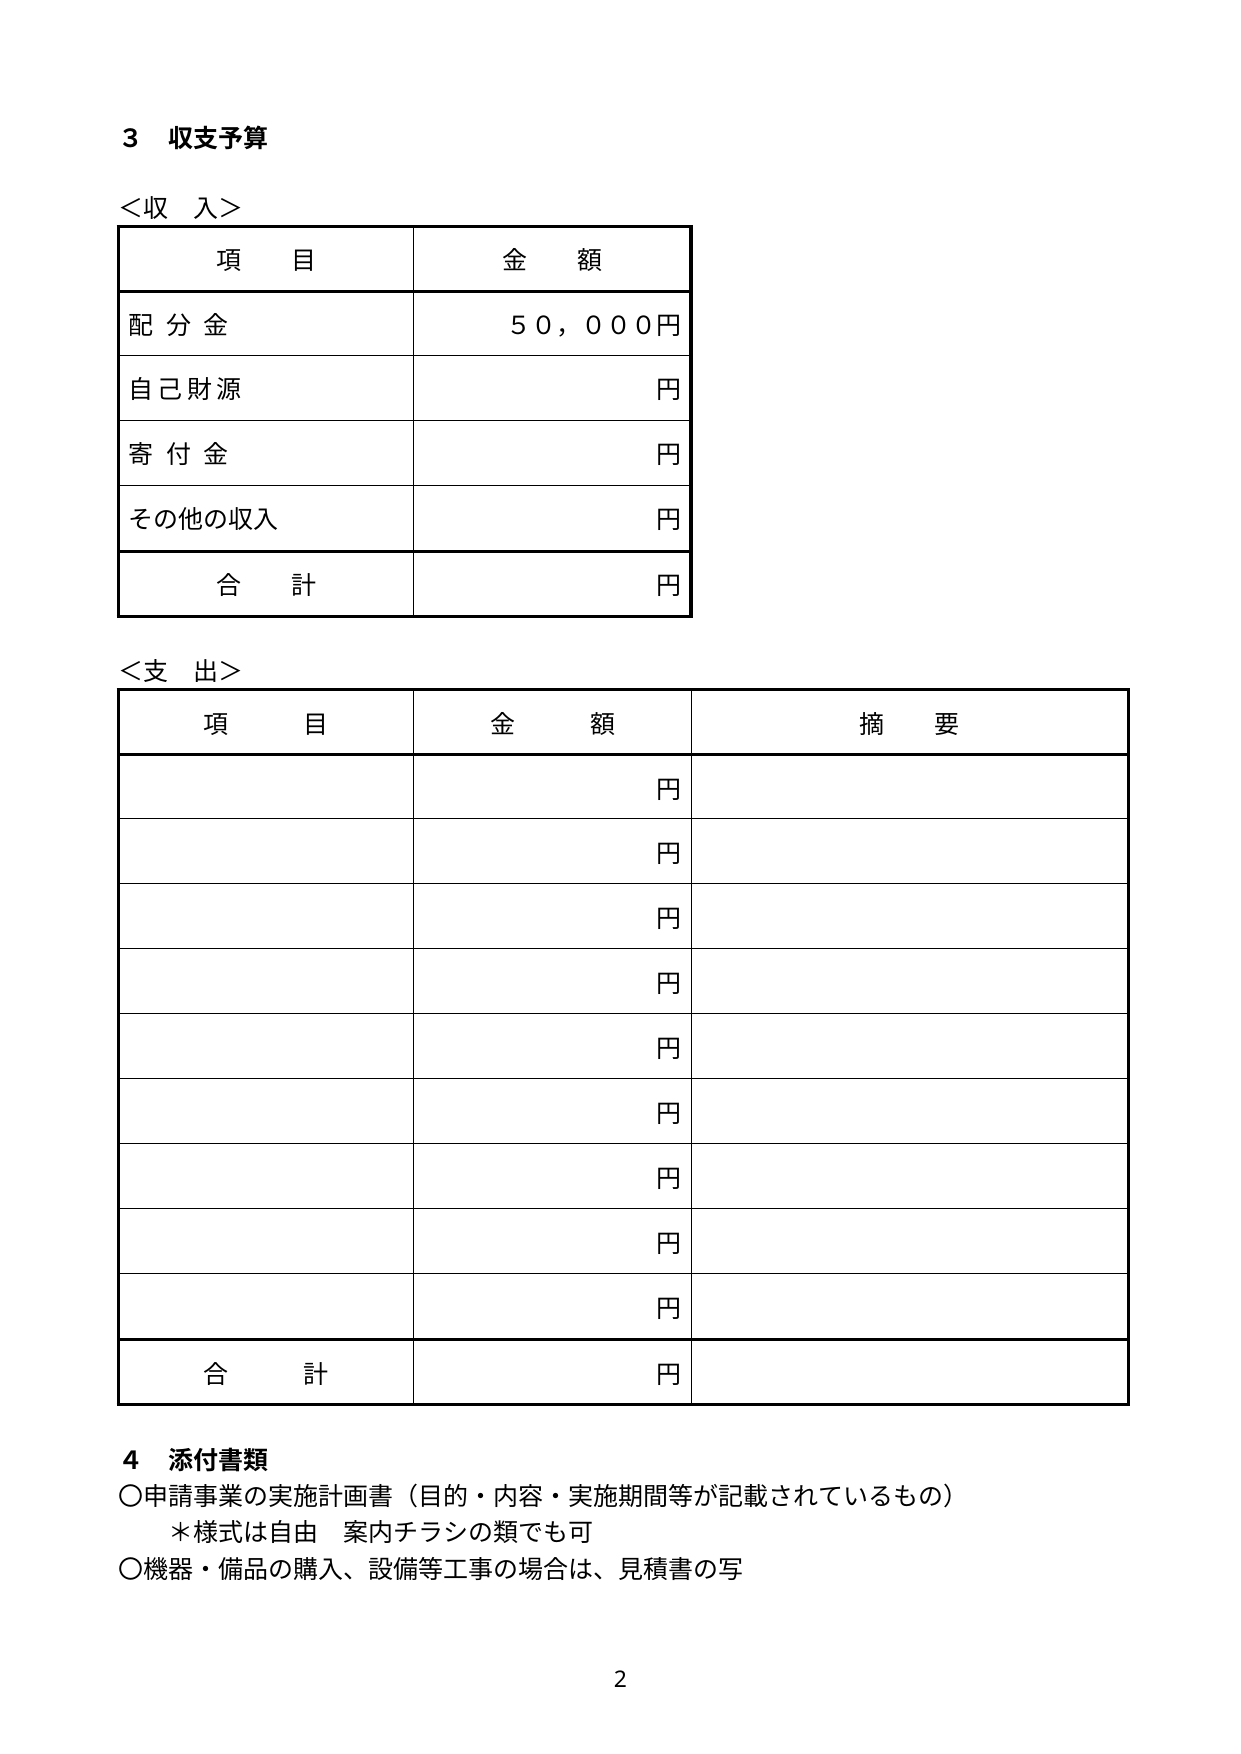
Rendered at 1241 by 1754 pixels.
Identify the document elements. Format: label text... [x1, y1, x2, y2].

table_cell 円 [414, 819, 691, 883]
table_cell [120, 884, 413, 948]
table_cell [692, 819, 1127, 883]
table_cell [692, 884, 1127, 948]
text 〇申請事業の実施計画書（目的・内容・実施期間等が記載されているもの） [118, 1477, 1122, 1513]
text ＜支 出＞ [118, 652, 1122, 688]
table_cell [692, 949, 1127, 1013]
table_cell 円 [414, 421, 689, 485]
table_cell その他の収入 [120, 486, 413, 550]
table_cell 自己財源 [120, 356, 413, 420]
table_cell 円 [414, 1341, 691, 1403]
table_cell [692, 1274, 1127, 1338]
table_header 金 額 [414, 691, 691, 753]
table_cell 合 計 [120, 553, 413, 615]
table_cell [120, 1144, 413, 1208]
table_cell 円 [414, 1014, 691, 1078]
table_cell 円 [414, 1274, 691, 1338]
text ＊様式は自由 案内チラシの類でも可 [118, 1513, 1122, 1549]
table_cell [692, 1079, 1127, 1143]
table_cell 円 [414, 356, 689, 420]
text ４ 添付書類 [118, 1440, 1122, 1477]
table_cell [120, 756, 413, 818]
table_cell 円 [414, 1079, 691, 1143]
table_header 摘 要 [692, 691, 1127, 753]
table_cell [692, 1209, 1127, 1273]
table_header 項 目 [120, 691, 413, 753]
list ＜収 入＞ [118, 188, 1122, 225]
table_cell [692, 1144, 1127, 1208]
table_header 金 額 [414, 228, 689, 290]
table_cell 円 [414, 756, 691, 818]
table_cell 円 [414, 949, 691, 1013]
table_cell 配分金 [120, 293, 413, 355]
table_cell [692, 1014, 1127, 1078]
table_cell 円 [414, 1209, 691, 1273]
table_cell 円 [414, 553, 689, 615]
table_cell [692, 1341, 1127, 1403]
table_cell 合 計 [120, 1341, 413, 1403]
table_cell [120, 1079, 413, 1143]
table_cell 円 [414, 1144, 691, 1208]
text ３ 収支予算 [118, 118, 1122, 154]
table_cell ５０，０００円 [414, 293, 689, 355]
table_cell 寄付金 [120, 421, 413, 485]
table_cell [120, 949, 413, 1013]
table_cell 円 [414, 884, 691, 948]
table_cell [120, 1209, 413, 1273]
table_cell [120, 819, 413, 883]
table_cell [120, 1014, 413, 1078]
text 〇機器・備品の購入、設備等工事の場合は、見積書の写 [118, 1549, 1122, 1585]
table_cell [120, 1274, 413, 1338]
table_cell 円 [414, 486, 689, 550]
table_header 項 目 [120, 228, 413, 290]
table_cell [692, 756, 1127, 818]
